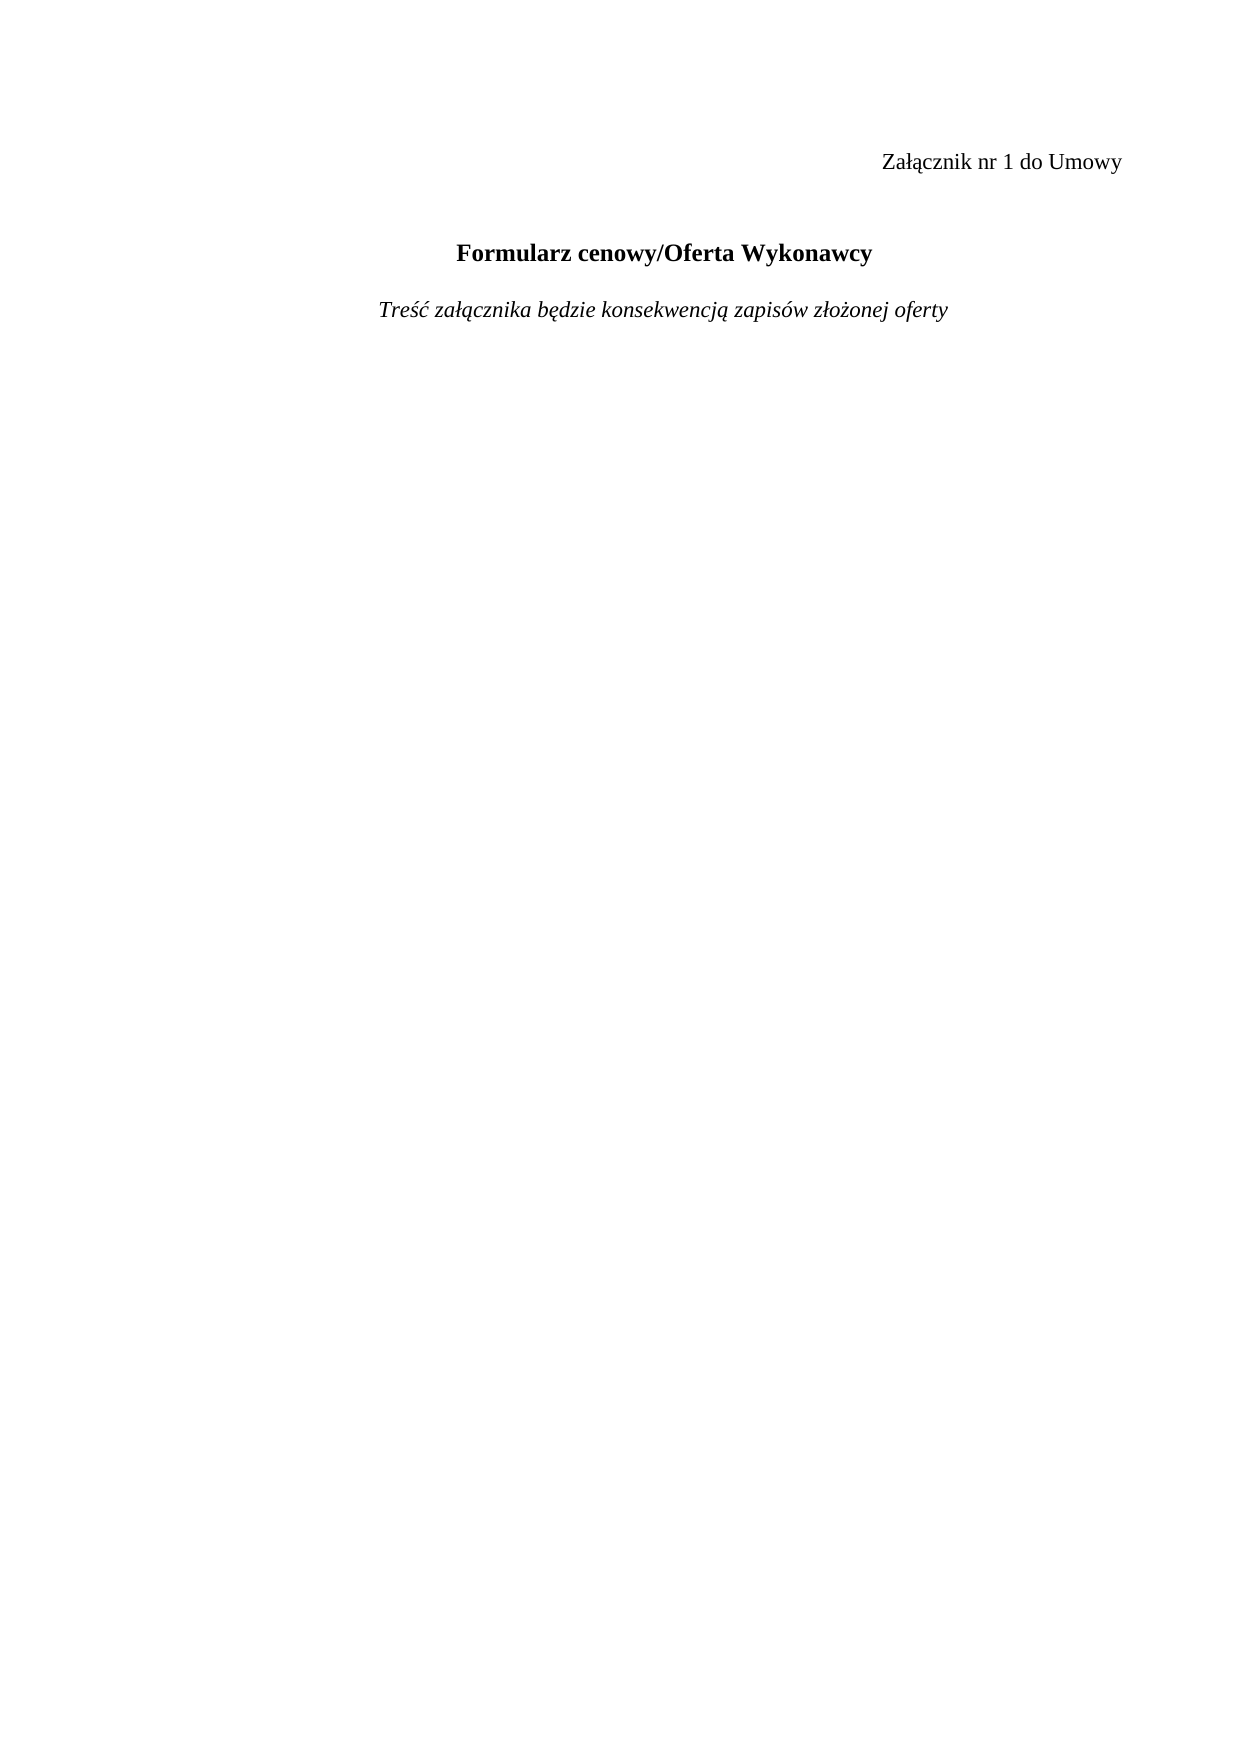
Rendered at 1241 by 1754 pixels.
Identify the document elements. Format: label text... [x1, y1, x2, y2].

text Załącznik nr 1 do Umowy [207, 148, 1122, 174]
text Formularz cenowy/Oferta Wykonawcy [207, 238, 1122, 267]
text Treść załącznika będzie konsekwencją zapisów złożonej oferty [207, 296, 1122, 322]
